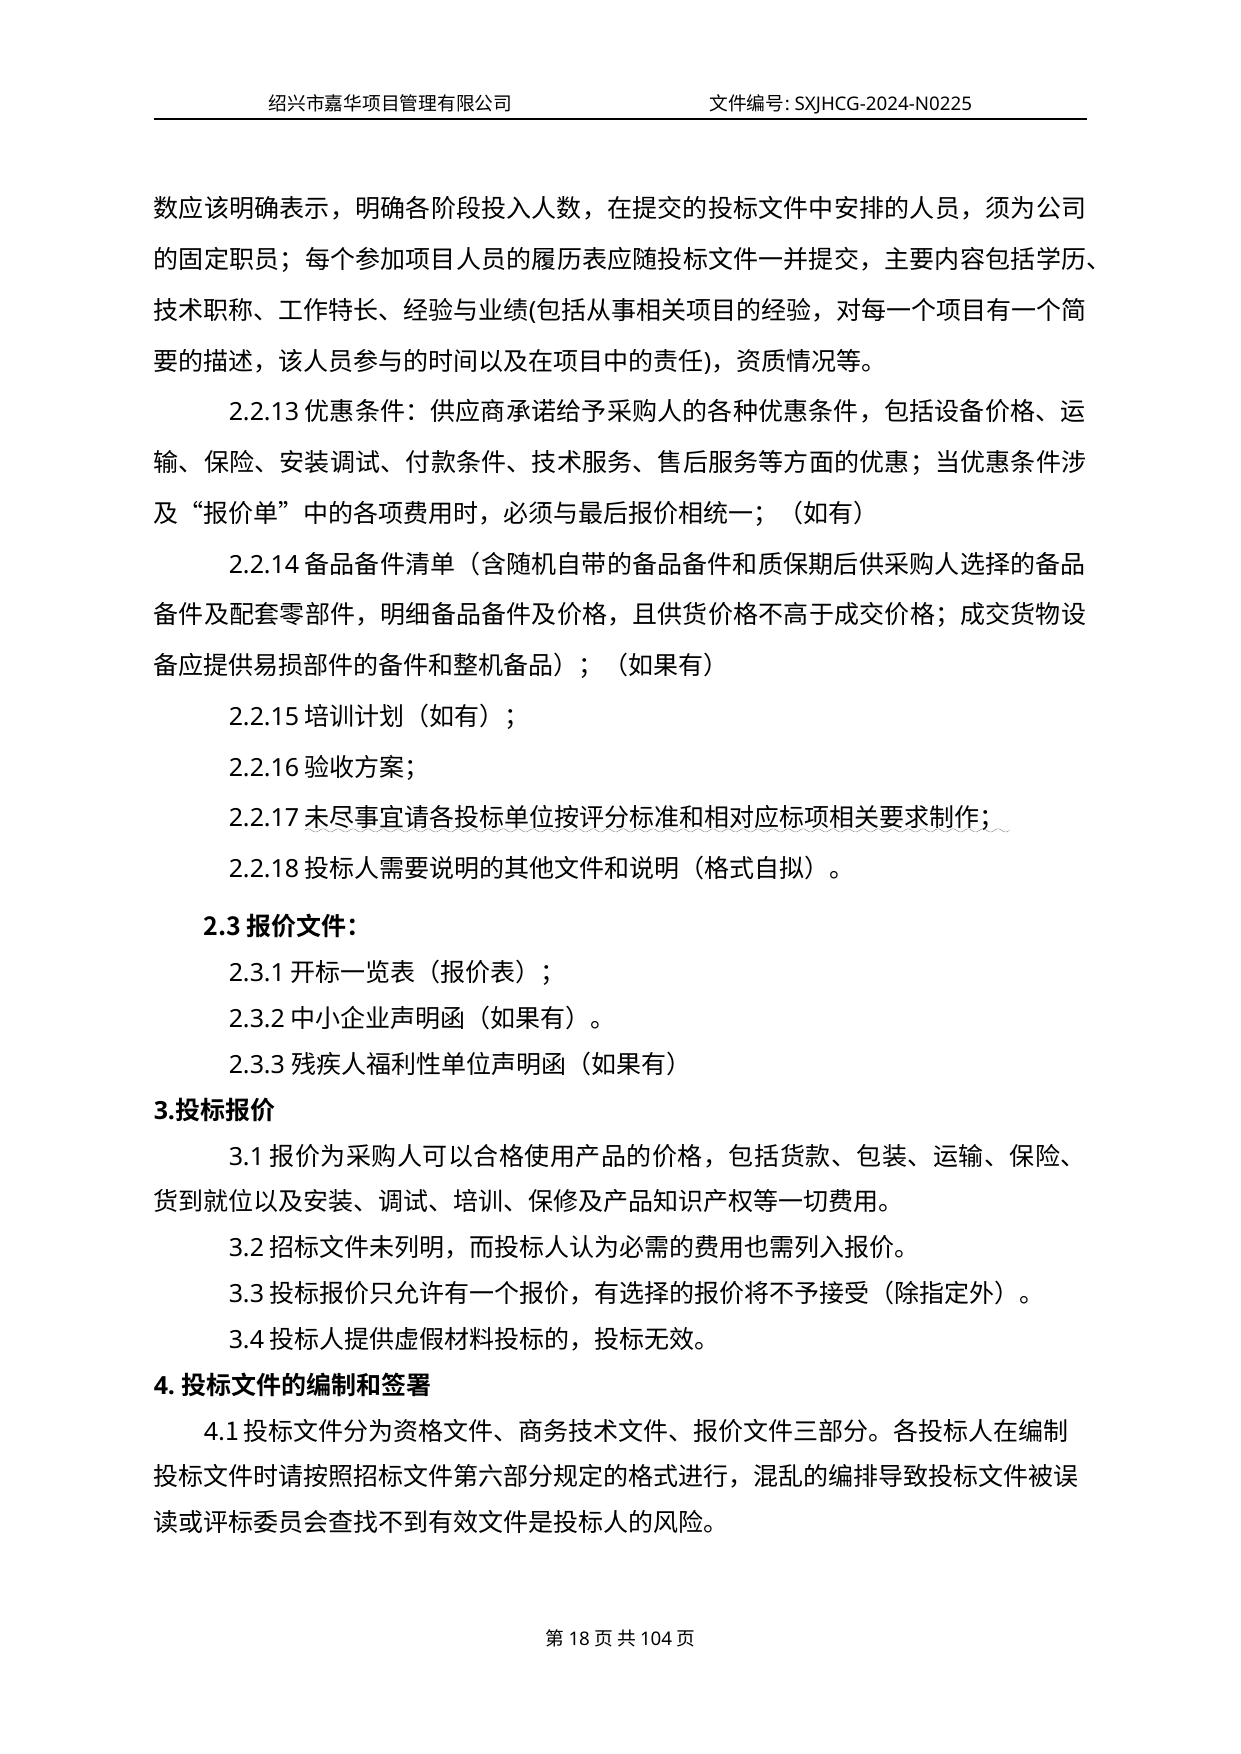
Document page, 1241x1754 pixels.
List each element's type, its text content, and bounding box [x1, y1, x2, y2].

text 2.2.18投标人需要说明的其他文件和说明（格式自拟）。 [153, 848, 1087, 885]
text 2.2.14备品备件清单（含随机自带的备品备件和质保期后供采购人选择的备品备件及配套零部件，明细备品备件及价格，且供货价格不高于成交价格；成交货物设备应提供易损部件的备件和整机备品）；（如果有） [153, 544, 1087, 682]
text 2.2.13优惠条件：供应商承诺给予采购人的各种优惠条件，包括设备价格、运输、保险、安装调试、付款条件、技术服务、售后服务等方面的优惠；当优惠条件涉及“报价单”中的各项费用时，必须与最后报价相统一；（如有） [153, 392, 1087, 529]
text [153, 189, 1087, 377]
text 3.投标报价 [153, 1082, 1087, 1128]
text 3.4投标人提供虚假材料投标的，投标无效。 [153, 1312, 1087, 1357]
text 2.3报价文件： [153, 899, 1087, 945]
text 2.2.16验收方案； [153, 747, 1087, 783]
text 2.2.15培训计划（如有）； [153, 696, 1087, 732]
text 4.1投标文件分为资格文件、商务技术文件、报价文件三部分。各投标人在编制投标文件时请按照招标文件第六部分规定的格式进行，混乱的编排导致投标文件被误读或评标委员会查找不到有效文件是投标人的风险。 [153, 1403, 1087, 1541]
text 2.3.3 残疾人福利性单位声明函（如果有） [153, 1037, 1087, 1082]
text 4. 投标文件的编制和签署 [153, 1357, 1087, 1403]
text 2.2.17未尽事宜请各投标单位按评分标准和相对应标项相关要求制作； [153, 798, 1087, 834]
text 3.2招标文件未列明，而投标人认为必需的费用也需列入报价。 [153, 1220, 1087, 1266]
text 2.3.2中小企业声明函（如果有）。 [153, 991, 1087, 1037]
text 2.3.1开标一览表（报价表）； [153, 945, 1087, 991]
text 3.1报价为采购人可以合格使用产品的价格，包括货款、包装、运输、保险、货到就位以及安装、调试、培训、保修及产品知识产权等一切费用。 [153, 1128, 1087, 1220]
text 3.3投标报价只允许有一个报价，有选择的报价将不予接受（除指定外）。 [153, 1266, 1087, 1312]
